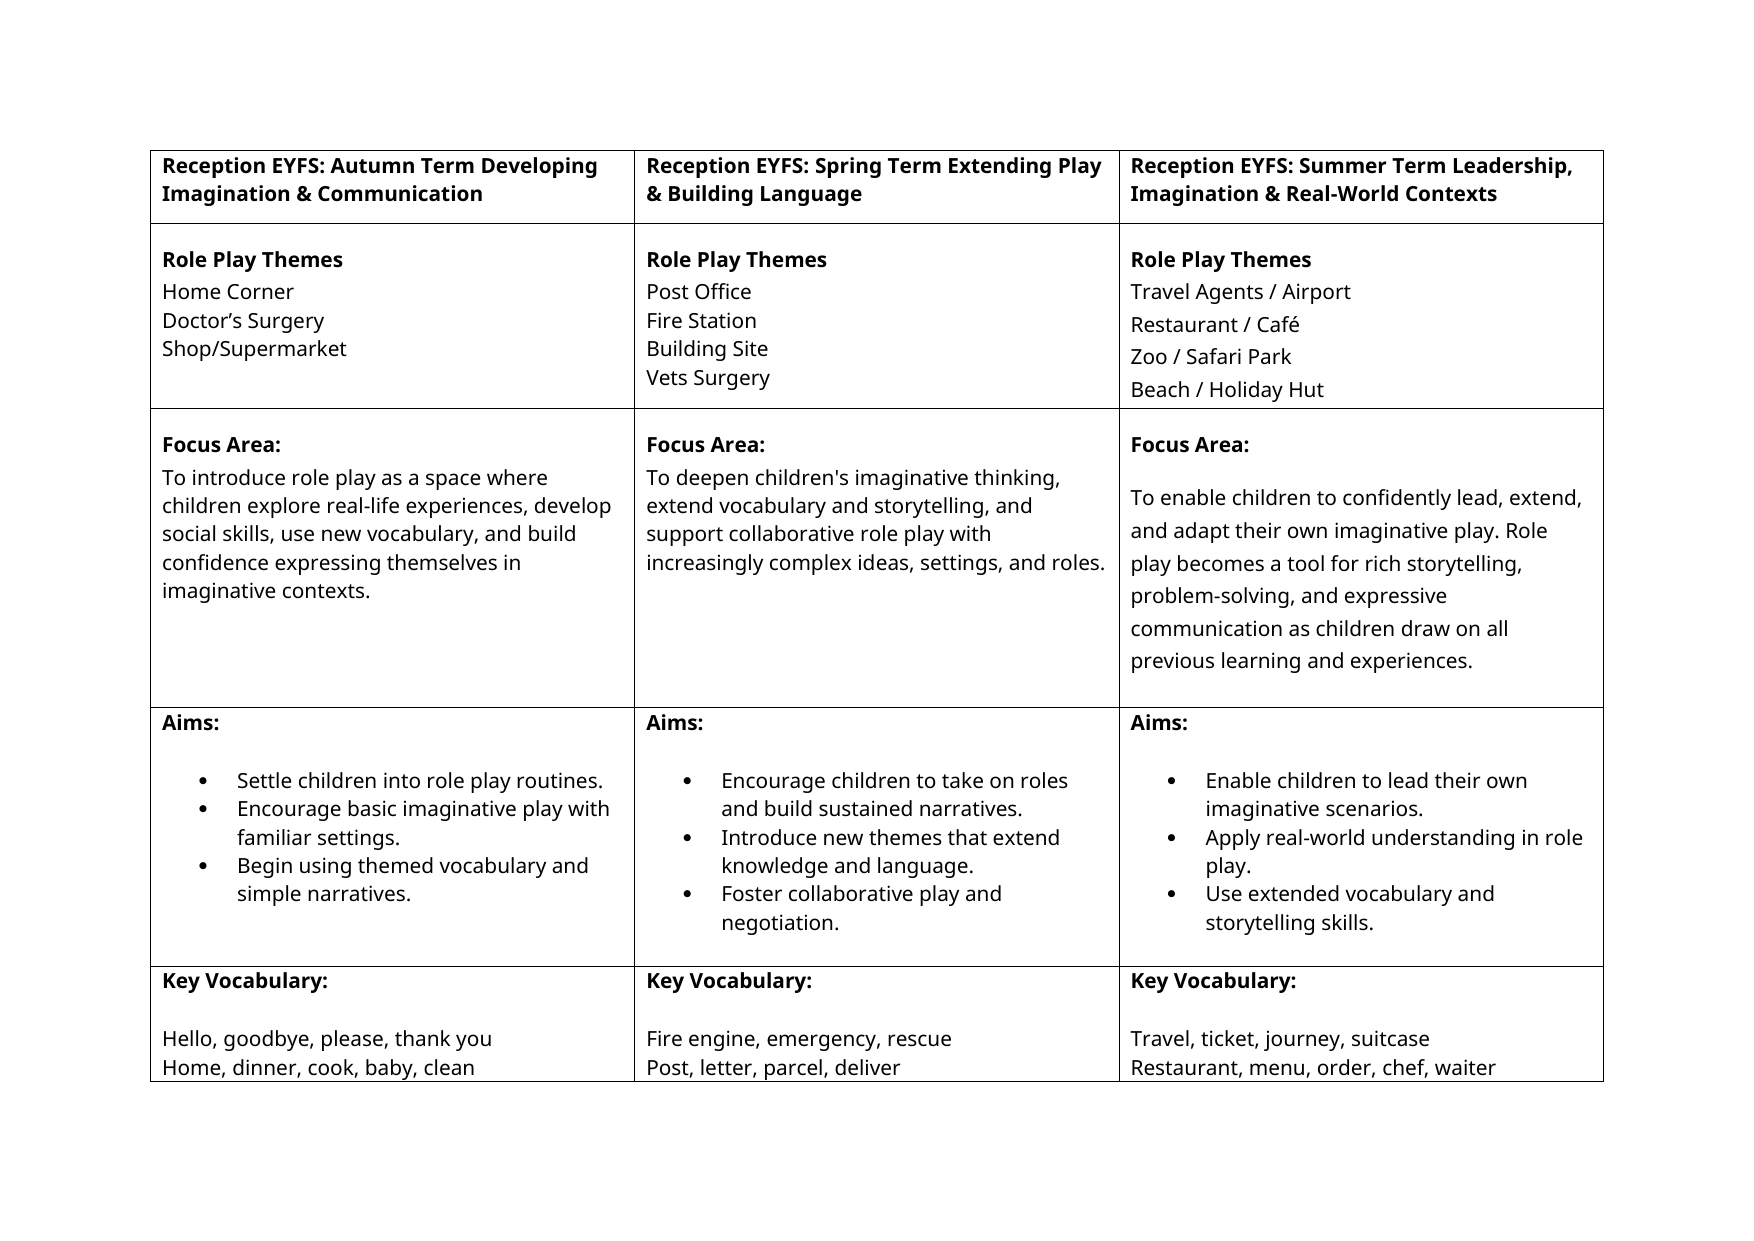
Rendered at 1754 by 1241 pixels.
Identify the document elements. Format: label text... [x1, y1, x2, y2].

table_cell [1120, 967, 1603, 1081]
table_header Reception EYFS: Summer Term Leadership, Imagination & Real-World Contexts [1120, 151, 1603, 223]
table_cell Focus Area: To enable children to confidently lead, extend, and adapt their own imaginative play. Role play becomes a tool for rich storytelling, problem-solving, and expressive communication as children draw on all previous learning and experiences. [1120, 409, 1603, 707]
table_cell Focus Area: To deepen children's imaginative thinking, extend vocabulary and storytelling, and support collaborative role play with increasingly complex ideas, settings, and roles. [635, 409, 1119, 707]
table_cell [635, 967, 1119, 1081]
table_cell Role Play Themes Home Corner Doctor’s Surgery Shop/Supermarket [151, 224, 634, 408]
table_cell Role Play Themes Post Office Fire Station Building Site Vets Surgery [635, 224, 1119, 408]
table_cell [151, 967, 634, 1081]
table_cell Aims: Settle children into role play routines. Encourage basic imaginative play with familiar settings. Begin using themed vocabulary and simple narratives. [151, 708, 634, 966]
table_header Reception EYFS: Autumn Term Developing Imagination & Communication [151, 151, 634, 223]
table_cell Aims: Enable children to lead their own imaginative scenarios. Apply real-world understanding in role play. Use extended vocabulary and storytelling skills. [1120, 708, 1603, 966]
table_header Reception EYFS: Spring Term Extending Play & Building Language [635, 151, 1119, 223]
table_cell Role Play Themes Travel Agents / Airport Restaurant / Café Zoo / Safari Park Beach / Holiday Hut [1120, 224, 1603, 408]
table_cell Aims: Encourage children to take on roles and build sustained narratives. Introduce new themes that extend knowledge and language. Foster collaborative play and negotiation. [635, 708, 1119, 966]
table_cell Focus Area: To introduce role play as a space where children explore real-life experiences, develop social skills, use new vocabulary, and build confidence expressing themselves in imaginative contexts. [151, 409, 634, 707]
